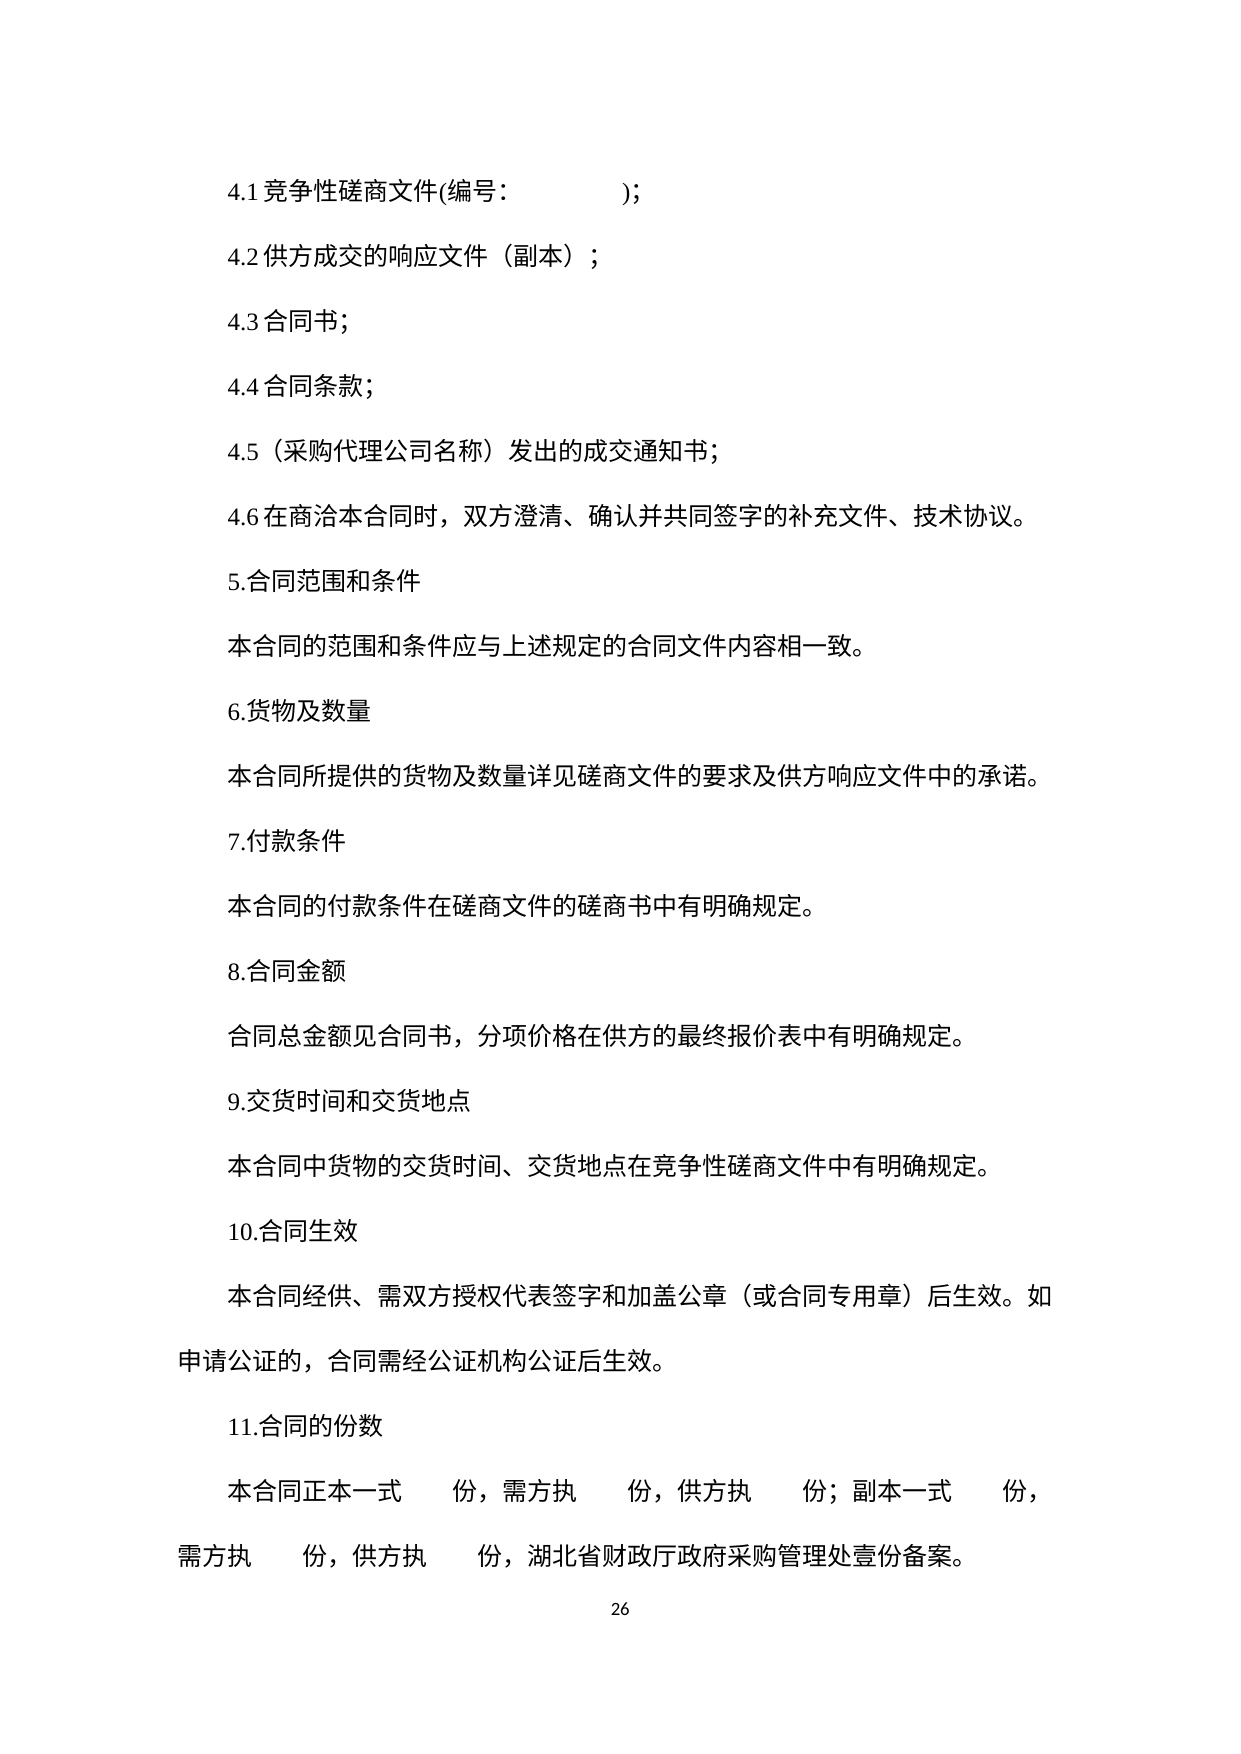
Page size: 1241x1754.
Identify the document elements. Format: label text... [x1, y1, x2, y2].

text 本合同经供、需双方授权代表签字和加盖公章（或合同专用章）后生效。如申请公证的，合同需经公证机构公证后生效。 [177, 1262, 1063, 1392]
text 6.货物及数量 [177, 677, 1063, 742]
text 11.合同的份数 [177, 1392, 1063, 1457]
text 本合同所提供的货物及数量详见磋商文件的要求及供方响应文件中的承诺。 [177, 742, 1063, 807]
text 4.6在商洽本合同时，双方澄清、确认并共同签字的补充文件、技术协议。 [177, 482, 1063, 547]
text 4.2供方成交的响应文件（副本）； [177, 222, 1063, 287]
text 4.3合同书； [177, 287, 1063, 352]
text 4.1竞争性磋商文件(编号： )； [177, 157, 1063, 222]
text 7.付款条件 [177, 807, 1063, 872]
text 合同总金额见合同书，分项价格在供方的最终报价表中有明确规定。 [177, 1002, 1063, 1067]
text 9.交货时间和交货地点 [177, 1067, 1063, 1132]
text 本合同的范围和条件应与上述规定的合同文件内容相一致。 [177, 612, 1063, 677]
text 4.4合同条款； [177, 352, 1063, 417]
text 4.5（采购代理公司名称）发出的成交通知书； [177, 417, 1063, 482]
text 本合同中货物的交货时间、交货地点在竞争性磋商文件中有明确规定。 [177, 1132, 1063, 1197]
text 本合同的付款条件在磋商文件的磋商书中有明确规定。 [177, 872, 1063, 937]
text 10.合同生效 [177, 1197, 1063, 1262]
text 8.合同金额 [177, 937, 1063, 1002]
text 5.合同范围和条件 [177, 547, 1063, 612]
text 本合同正本一式 份，需方执 份，供方执 份；副本一式 份，需方执 份，供方执 份，湖北省财政厅政府采购管理处壹份备案。 [177, 1457, 1063, 1587]
